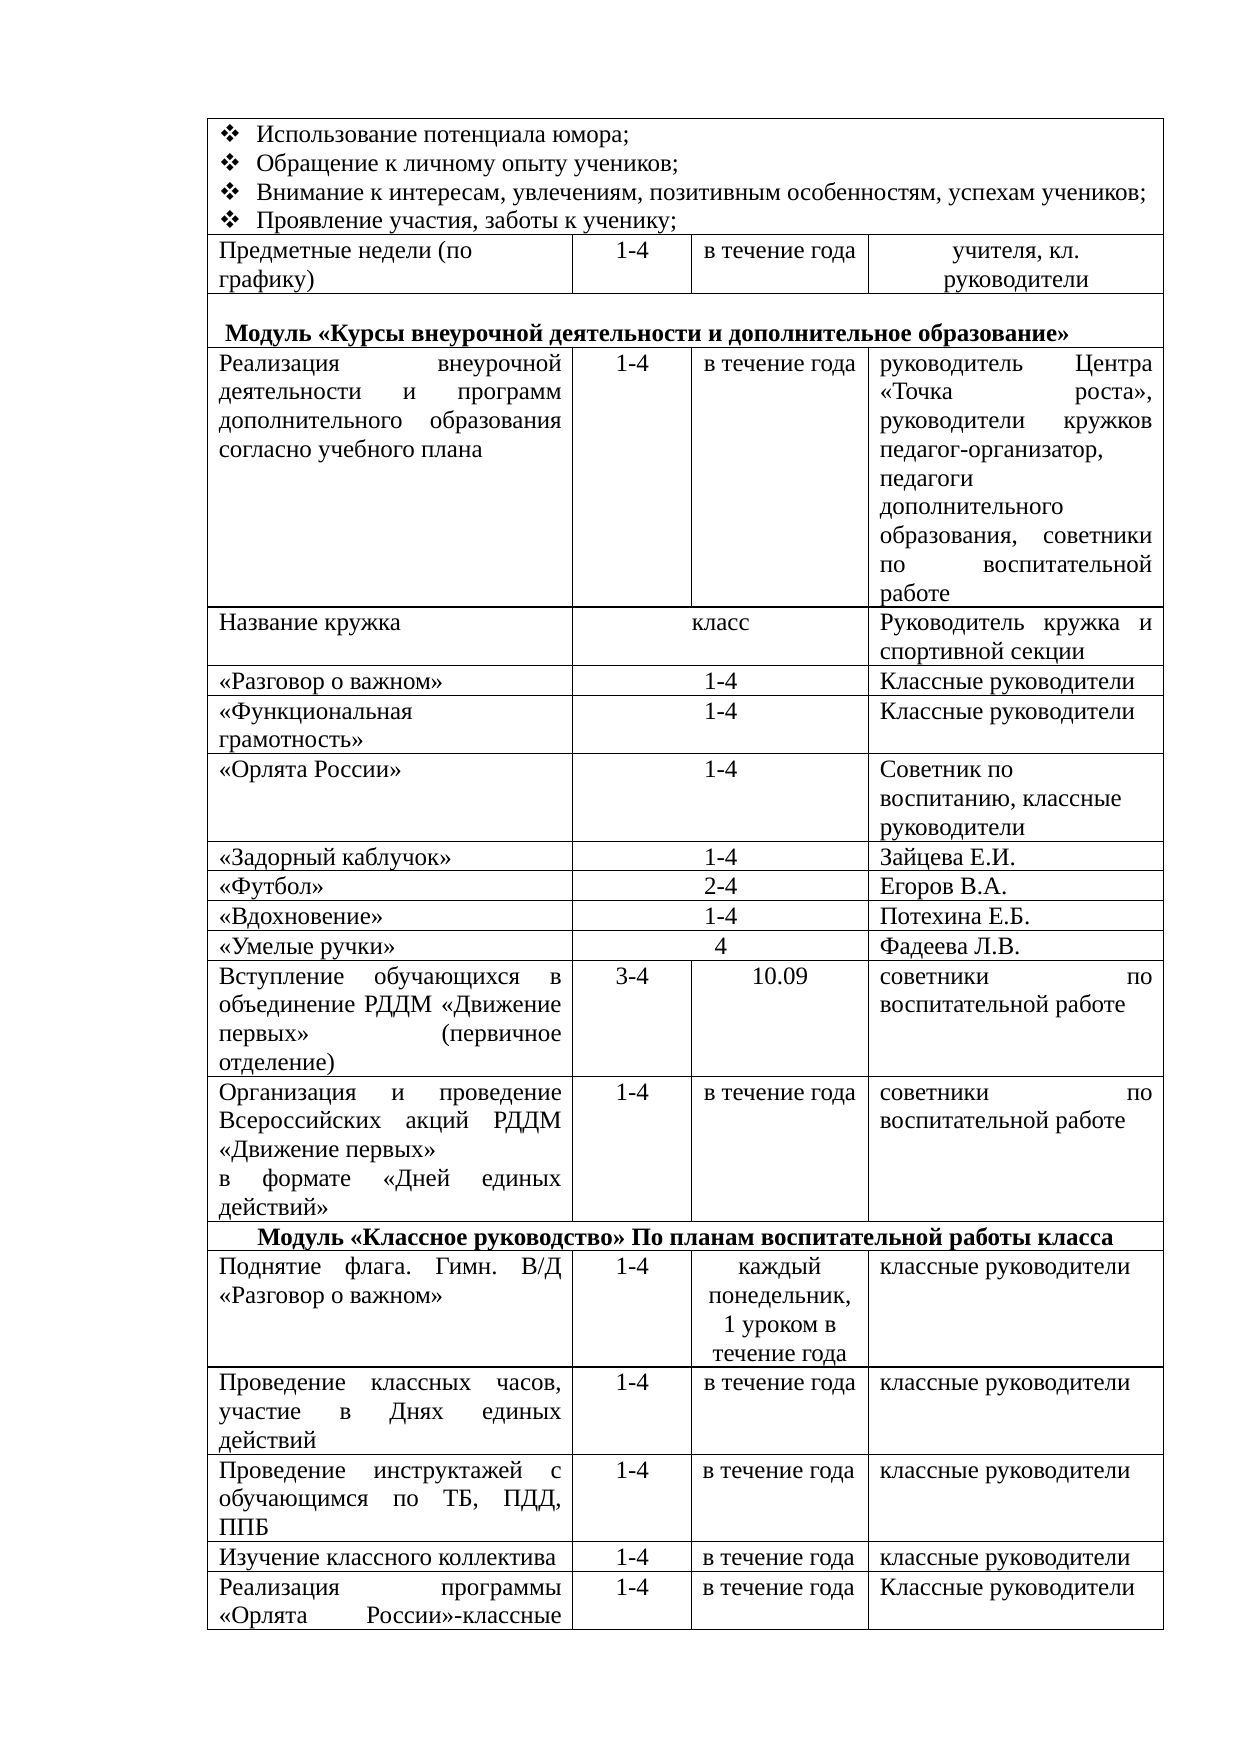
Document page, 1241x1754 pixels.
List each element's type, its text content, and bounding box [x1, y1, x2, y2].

table_cell 1-4 [573, 235, 691, 293]
table_cell советники по воспитательной работе [869, 961, 1163, 1076]
table_cell Зайцева Е.И. [869, 842, 1163, 870]
table_cell «Умелые ручки» [208, 931, 572, 960]
table_cell «Функциональная грамотность» [208, 696, 572, 753]
table_cell Проведение инструктажей с обучающимся по ТБ, ПДД, ППБ [208, 1455, 572, 1541]
table_cell Руководитель кружка и спортивной секции [869, 608, 1163, 665]
table_cell классные руководители [869, 1251, 1163, 1366]
table_cell Модуль «Курсы внеурочной деятельности и дополнительное образование» [208, 294, 1163, 347]
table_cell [208, 119, 1163, 234]
table_cell Классные руководители [869, 666, 1163, 695]
table_cell руководитель Центра «Точка роста», руководители кружков педагог-организатор, педагоги дополнительного образования, советники по воспитательной работе [869, 348, 1163, 606]
table_cell Организация и проведение Всероссийских акций РДДМ «Движение первых» в формате «Дней единых действий» [208, 1077, 572, 1221]
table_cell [869, 1572, 1163, 1629]
table_cell 10.09 [692, 961, 868, 1076]
table_cell 1-4 [573, 348, 691, 606]
table_cell 1-4 [573, 754, 868, 841]
table_cell «Орлята России» [208, 754, 572, 841]
table_cell в течение года [692, 1077, 868, 1221]
table_cell 1-4 [573, 1542, 691, 1571]
table_cell Потехина Е.Б. [869, 901, 1163, 930]
table_cell Советник по воспитанию, классные руководители [869, 754, 1163, 841]
table_cell 1-4 [573, 1368, 691, 1454]
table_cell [208, 1572, 572, 1629]
table_cell «Задорный каблучок» [208, 842, 572, 870]
table_cell Модуль «Классное руководство» По планам воспитательной работы класса [208, 1222, 1163, 1250]
table_cell в течение года [692, 1542, 868, 1571]
table_cell Название кружка [208, 608, 572, 665]
table_cell 1-4 [573, 666, 868, 695]
table_cell советники по воспитательной работе [869, 1077, 1163, 1221]
table_cell Фадеева Л.В. [869, 931, 1163, 960]
table_cell в течение года [692, 1572, 868, 1629]
table_cell в течение года [692, 1368, 868, 1454]
table_cell учителя, кл. руководители [869, 235, 1163, 293]
table_cell «Вдохновение» [208, 901, 572, 930]
table_cell классные руководители [869, 1455, 1163, 1541]
table_cell Поднятие флага. Гимн. В/Д «Разговор о важном» [208, 1251, 572, 1366]
table_cell Вступление обучающихся в объединение РДДМ «Движение первых» (первичное отделение) [208, 961, 572, 1076]
table_cell Изучение классного коллектива [208, 1542, 572, 1571]
table_cell 2-4 [573, 871, 868, 900]
table_cell 1-4 [573, 901, 868, 930]
table_cell Предметные недели (по графику) [208, 235, 572, 293]
table_cell «Разговор о важном» [208, 666, 572, 695]
table_cell класс [573, 608, 868, 665]
table_cell 1-4 [573, 1572, 691, 1629]
table_cell Реализация внеурочной деятельности и программ дополнительного образования согласно учебного плана [208, 348, 572, 606]
table_cell Проведение классных часов, участие в Днях единых действий [208, 1368, 572, 1454]
table_cell 1-4 [573, 1455, 691, 1541]
table_cell «Футбол» [208, 871, 572, 900]
table_cell 3-4 [573, 961, 691, 1076]
table_cell классные руководители [869, 1368, 1163, 1454]
table_cell 4 [573, 931, 868, 960]
table_cell Классные руководители [869, 696, 1163, 753]
table_cell в течение года [692, 348, 868, 606]
table_cell каждый понедельник, 1 уроком в течение года [692, 1251, 868, 1366]
table_cell 1-4 [573, 696, 868, 753]
table_cell классные руководители [869, 1542, 1163, 1571]
table_cell 1-4 [573, 842, 868, 870]
table_cell 1-4 [573, 1251, 691, 1366]
table_cell 1-4 [573, 1077, 691, 1221]
table_cell Егоров В.А. [869, 871, 1163, 900]
table_cell в течение года [692, 1455, 868, 1541]
table_cell в течение года [692, 235, 868, 293]
